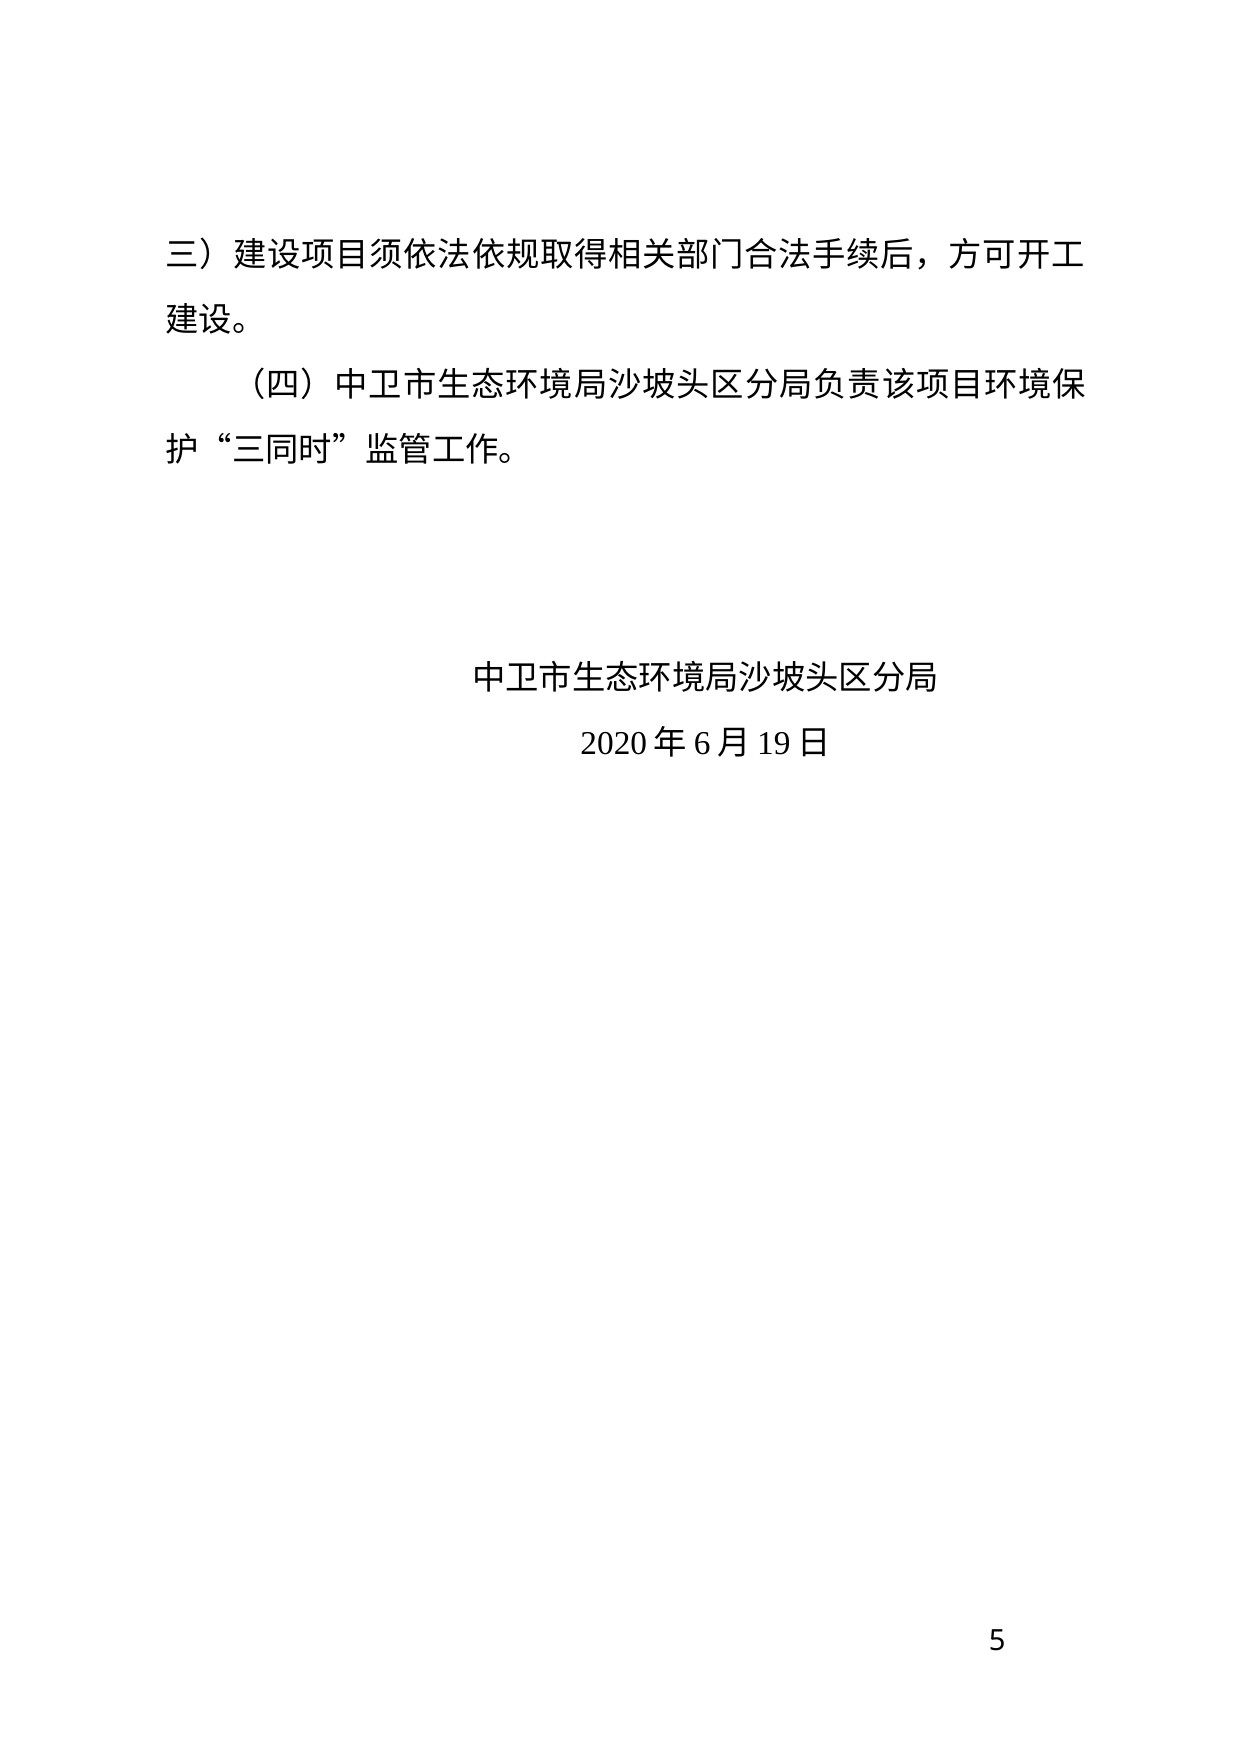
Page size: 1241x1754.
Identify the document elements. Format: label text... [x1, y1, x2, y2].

text （四）中卫市生态环境局沙坡头区分局负责该项目环境保护“三同时”监管工作。 [165, 349, 1087, 479]
text 中卫市生态环境局沙坡头区分局 [165, 642, 1087, 707]
text 2020年6月19日 [165, 707, 1087, 772]
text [165, 219, 1087, 349]
